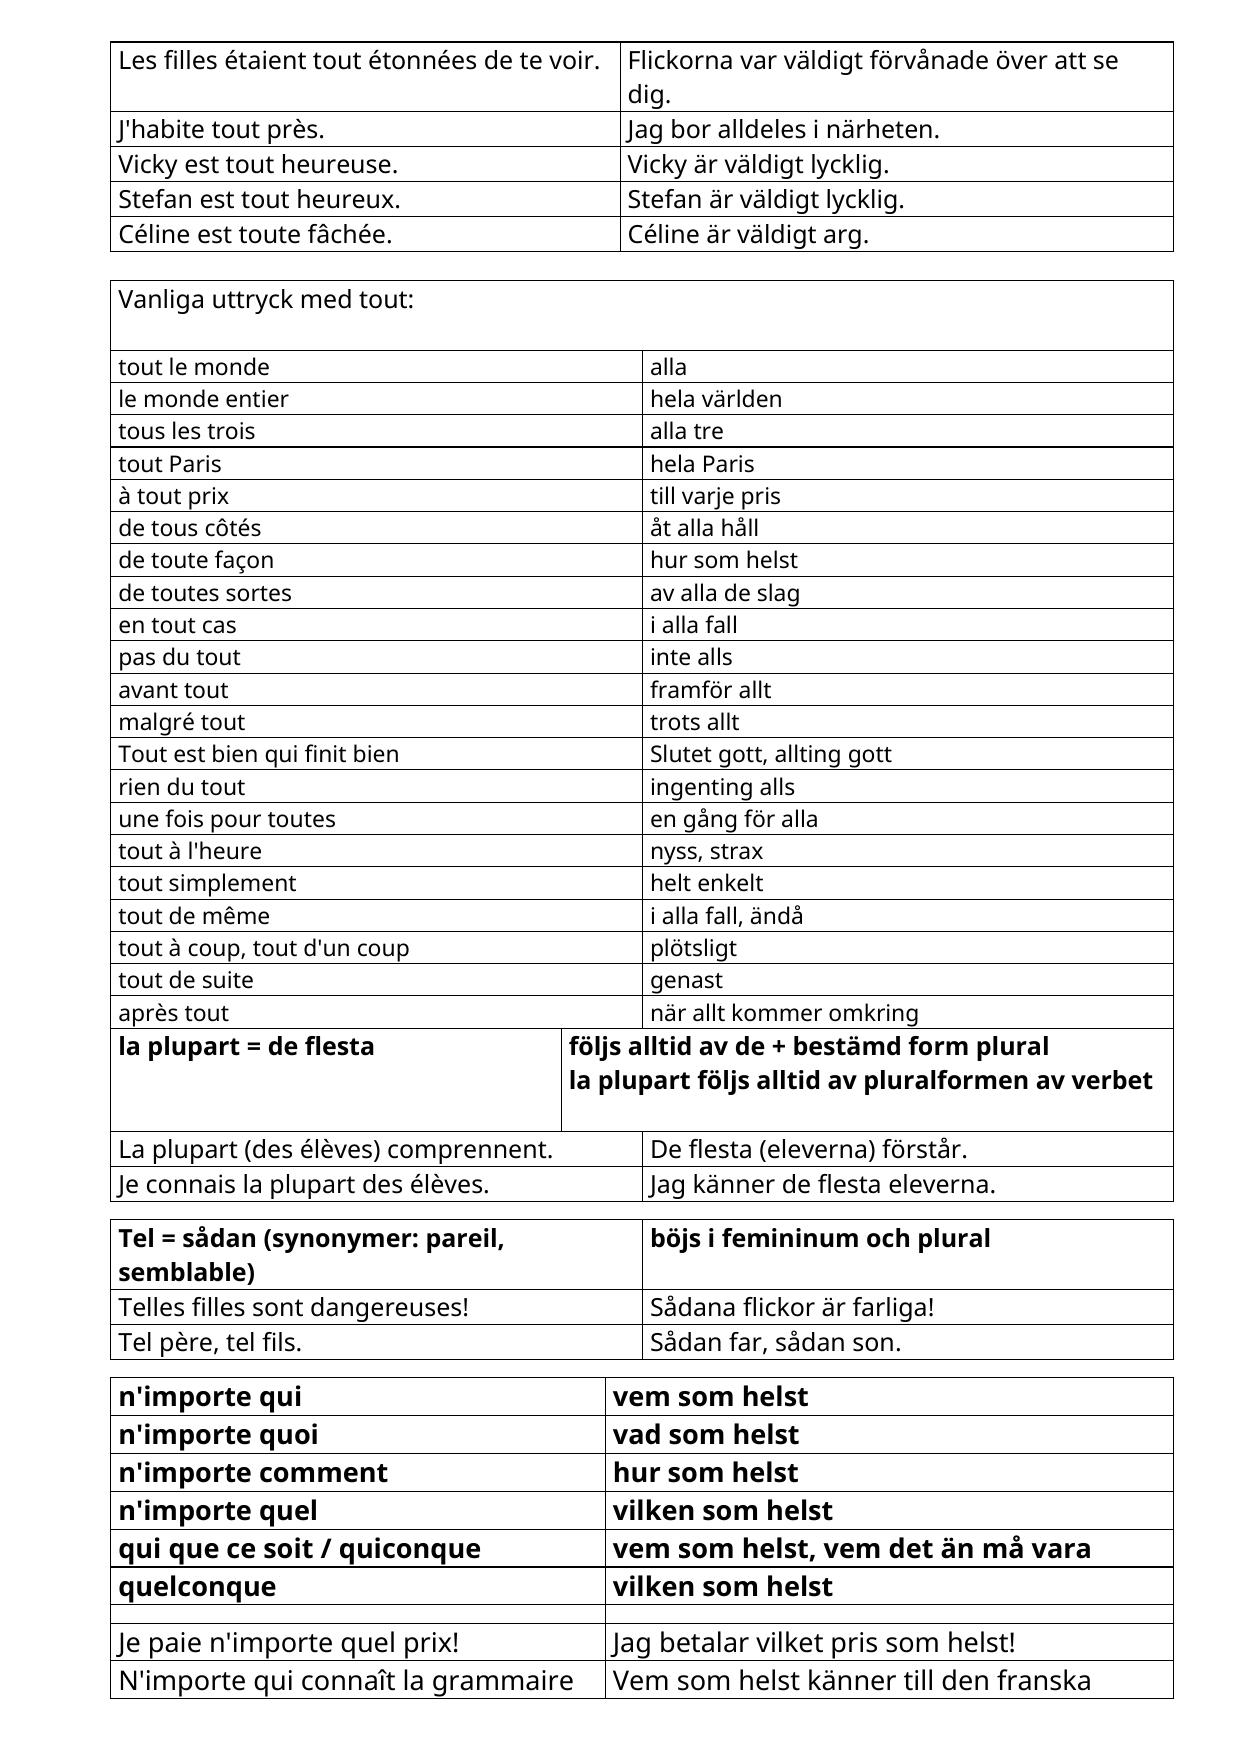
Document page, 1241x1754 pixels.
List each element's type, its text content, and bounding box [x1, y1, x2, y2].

table_cell Je connais la plupart des élèves. [111, 1167, 642, 1201]
table_cell [606, 1605, 1173, 1622]
table_cell vem som helst, vem det än må vara [606, 1530, 1173, 1566]
table_cell tout simplement [111, 867, 642, 898]
table_header Vanliga uttryck med tout: [111, 281, 1173, 349]
table_cell hur som helst [606, 1454, 1173, 1491]
table_cell J'habite tout près. [111, 112, 620, 146]
table_cell n'importe quel [111, 1492, 605, 1528]
table_cell tous les trois [111, 415, 642, 446]
table_cell vilken som helst [606, 1568, 1173, 1604]
table_header böjs i femininum och plural [643, 1220, 1173, 1288]
table_cell en gång för alla [643, 803, 1173, 834]
table_cell plötsligt [643, 932, 1173, 963]
table_cell Tel père, tel fils. [111, 1325, 642, 1359]
table_cell à tout prix [111, 480, 642, 511]
table_header n'importe qui [111, 1378, 605, 1415]
table_cell Slutet gott, allting gott [643, 738, 1173, 769]
table_cell avant tout [111, 674, 642, 705]
table_cell hela Paris [643, 448, 1173, 479]
table_cell Jag känner de flesta eleverna. [643, 1167, 1173, 1201]
table_cell rien du tout [111, 770, 642, 802]
table_cell Jag bor alldeles i närheten. [621, 112, 1173, 146]
table_cell i alla fall [643, 609, 1173, 640]
table_header vem som helst [606, 1378, 1173, 1415]
table_cell ingenting alls [643, 770, 1173, 802]
table_cell Sådana flickor är farliga! [643, 1290, 1173, 1323]
table_cell qui que ce soit / quiconque [111, 1530, 605, 1566]
table_cell vilken som helst [606, 1492, 1173, 1528]
table_cell Je paie n'importe quel prix! [111, 1624, 605, 1660]
table_cell nyss, strax [643, 835, 1173, 866]
table_cell La plupart (des élèves) comprennent. [111, 1132, 642, 1166]
table_cell Les filles étaient tout étonnées de te voir. [111, 43, 620, 111]
table_cell de toute façon [111, 544, 642, 576]
table_cell inte alls [643, 641, 1173, 672]
table_cell Tout est bien qui finit bien [111, 738, 642, 769]
table_cell une fois pour toutes [111, 803, 642, 834]
table_cell tout le monde [111, 351, 642, 382]
table_cell framför allt [643, 674, 1173, 705]
table_cell Stefan är väldigt lycklig. [621, 182, 1173, 216]
table_cell la plupart = de flesta [111, 1029, 561, 1131]
table_cell Telles filles sont dangereuses! [111, 1290, 642, 1323]
table_cell pas du tout [111, 641, 642, 672]
table_cell vad som helst [606, 1416, 1173, 1453]
table_cell n'importe comment [111, 1454, 605, 1491]
table_cell n'importe quoi [111, 1416, 605, 1453]
table_cell följs alltid av de + bestämd form plural la plupart följs alltid av pluralformen av verbet [562, 1029, 1173, 1131]
table_cell till varje pris [643, 480, 1173, 511]
table_cell Vicky est tout heureuse. [111, 147, 620, 181]
table_cell genast [643, 964, 1173, 995]
table_cell tout à l'heure [111, 835, 642, 866]
table_cell tout Paris [111, 448, 642, 479]
table_cell tout de même [111, 900, 642, 931]
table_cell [606, 1661, 1173, 1698]
table_cell après tout [111, 996, 642, 1028]
table_cell alla [643, 351, 1173, 382]
table_cell De flesta (eleverna) förstår. [643, 1132, 1173, 1166]
table_cell Sådan far, sådan son. [643, 1325, 1173, 1359]
table_cell Stefan est tout heureux. [111, 182, 620, 216]
table_cell de toutes sortes [111, 577, 642, 608]
table_cell när allt kommer omkring [643, 996, 1173, 1028]
table_cell en tout cas [111, 609, 642, 640]
table_header Tel = sådan (synonymer: pareil, semblable) [111, 1220, 642, 1288]
table_cell i alla fall, ändå [643, 900, 1173, 931]
table_cell Céline är väldigt arg. [621, 217, 1173, 251]
table_cell Vicky är väldigt lycklig. [621, 147, 1173, 181]
table_cell trots allt [643, 706, 1173, 737]
table_cell de tous côtés [111, 512, 642, 543]
table_cell malgré tout [111, 706, 642, 737]
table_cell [111, 1661, 605, 1698]
table_cell hur som helst [643, 544, 1173, 576]
table_cell Céline est toute fâchée. [111, 217, 620, 251]
table_cell av alla de slag [643, 577, 1173, 608]
table_cell Flickorna var väldigt förvånade över att se dig. [621, 43, 1173, 111]
table_cell helt enkelt [643, 867, 1173, 898]
table_cell hela världen [643, 383, 1173, 414]
table_cell åt alla håll [643, 512, 1173, 543]
table_cell Jag betalar vilket pris som helst! [606, 1624, 1173, 1660]
table_cell quelconque [111, 1568, 605, 1604]
table_cell le monde entier [111, 383, 642, 414]
table_cell alla tre [643, 415, 1173, 446]
table_cell tout à coup, tout d'un coup [111, 932, 642, 963]
table_cell [111, 1605, 605, 1622]
table_cell tout de suite [111, 964, 642, 995]
